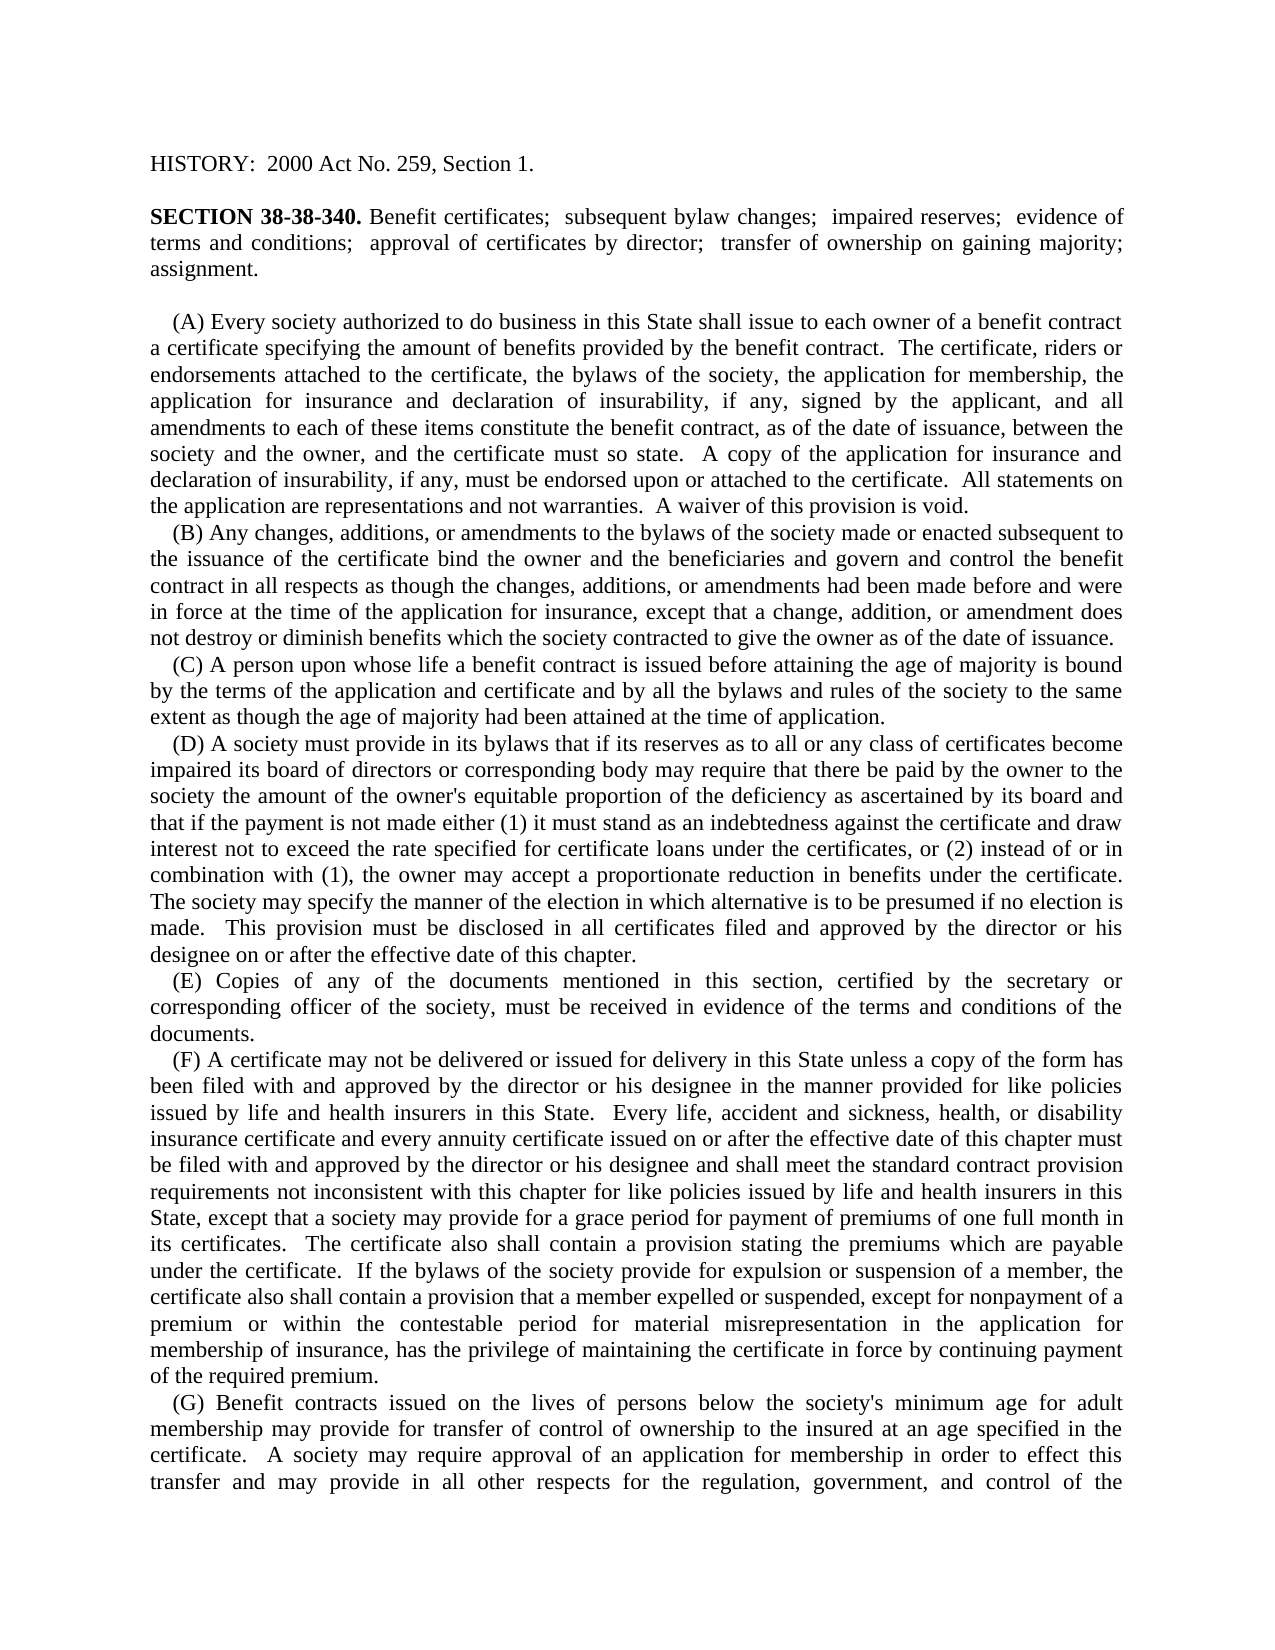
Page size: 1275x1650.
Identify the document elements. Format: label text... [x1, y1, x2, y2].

text (E) Copies of any of the documents mentioned in this section, certified by the secretary or corresponding officer of the society, must be received in evidence of the terms and conditions of the documents. [150, 967, 1125, 1046]
text (F) A certificate may not be delivered or issued for delivery in this State unless a copy of the form has been filed with and approved by the director or his designee in the manner provided for like policies issued by life and health insurers in this State. Every life, accident and sickness, health, or disability insurance certificate and every annuity certificate issued on or after the effective date of this chapter must be filed with and approved by the director or his designee and shall meet the standard contract provision requirements not inconsistent with this chapter for like policies issued by life and health insurers in this State, except that a society may provide for a grace period for payment of premiums of one full month in its certificates. The certificate also shall contain a provision stating the premiums which are payable under the certificate. If the bylaws of the society provide for expulsion or suspension of a member, the certificate also shall contain a provision that a member expelled or suspended, except for nonpayment of a premium or within the contestable period for material misrepresentation in the application for membership of insurance, has the privilege of maintaining the certificate in force by continuing payment of the required premium. [150, 1046, 1125, 1389]
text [150, 1389, 1125, 1494]
text (C) A person upon whose life a benefit contract is issued before attaining the age of majority is bound by the terms of the application and certificate and by all the bylaws and rules of the society to the same extent as though the age of majority had been attained at the time of application. [150, 651, 1125, 730]
text SECTION 38-38-340. Benefit certificates; subsequent bylaw changes; impaired reserves; evidence of terms and conditions; approval of certificates by director; transfer of ownership on gaining majority; assignment. [150, 203, 1125, 282]
text (A) Every society authorized to do business in this State shall issue to each owner of a benefit contract a certificate specifying the amount of benefits provided by the benefit contract. The certificate, riders or endorsements attached to the certificate, the bylaws of the society, the application for membership, the application for insurance and declaration of insurability, if any, signed by the applicant, and all amendments to each of these items constitute the benefit contract, as of the date of issuance, between the society and the owner, and the certificate must so state. A copy of the application for insurance and declaration of insurability, if any, must be endorsed upon or attached to the certificate. All statements on the application are representations and not warranties. A waiver of this provision is void. [150, 308, 1125, 519]
text (B) Any changes, additions, or amendments to the bylaws of the society made or enacted subsequent to the issuance of the certificate bind the owner and the beneficiaries and govern and control the benefit contract in all respects as though the changes, additions, or amendments had been made before and were in force at the time of the application for insurance, except that a change, addition, or amendment does not destroy or diminish benefits which the society contracted to give the owner as of the date of issuance. [150, 519, 1125, 651]
text (D) A society must provide in its bylaws that if its reserves as to all or any class of certificates become impaired its board of directors or corresponding body may require that there be paid by the owner to the society the amount of the owner's equitable proportion of the deficiency as ascertained by its board and that if the payment is not made either (1) it must stand as an indebtedness against the certificate and draw interest not to exceed the rate specified for certificate loans under the certificates, or (2) instead of or in combination with (1), the owner may accept a proportionate reduction in benefits under the certificate. The society may specify the manner of the election in which alternative is to be presumed if no election is made. This provision must be disclosed in all certificates filed and approved by the director or his designee on or after the effective date of this chapter. [150, 730, 1125, 967]
text HISTORY: 2000 Act No. 259, Section 1. [150, 150, 1125, 176]
